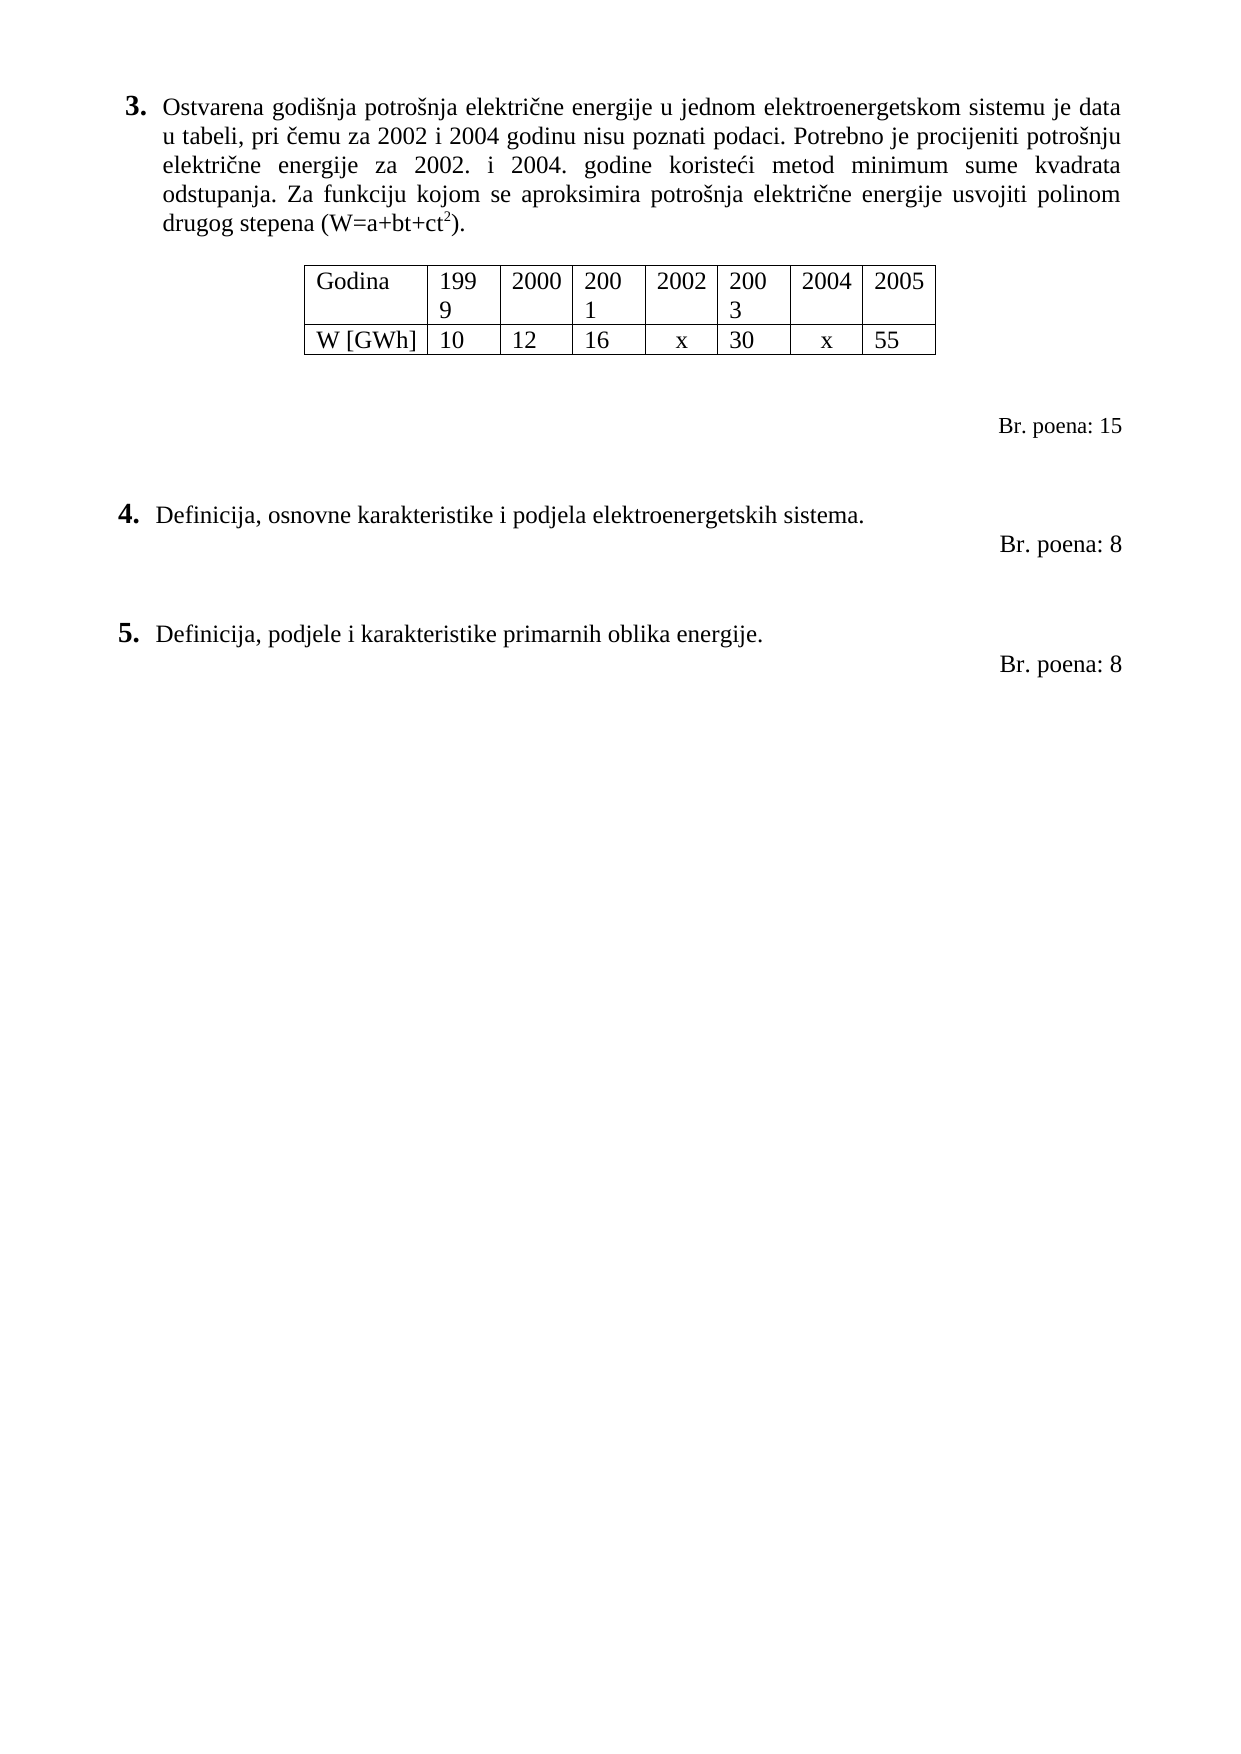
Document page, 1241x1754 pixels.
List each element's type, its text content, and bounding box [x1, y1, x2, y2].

table_header 2004 [791, 266, 862, 324]
table_header 1999 [428, 266, 500, 324]
table_header 2001 [573, 266, 645, 324]
table_cell x [791, 325, 862, 353]
text Br. poena: 8 [155, 649, 1122, 678]
list Definicija, podjele i karakteristike primarnih oblika energije. [118, 616, 1122, 649]
table_header 2002 [646, 266, 717, 324]
list Ostvarena godišnja potrošnja električne energije u jednom elektroenergetskom sistemu je data u tabeli, pri čemu za 2002 i 2004 godinu nisu poznati podaci. Potrebno je procijeniti potrošnju električne energije za 2002. i 2004. godine koristeći metod minimum sume kvadrata odstupanja. Za funkciju kojom se aproksimira potrošnja električne energije usvojiti polinom drugog stepena (W=a+bt+ct2). [125, 88, 1122, 236]
table_header 2003 [718, 266, 790, 324]
table_cell 16 [573, 325, 645, 353]
text Br. poena: 8 [155, 529, 1122, 558]
list Br. poena: 15 [193, 412, 1122, 438]
table_header Godina [305, 266, 427, 324]
table_cell 55 [863, 325, 935, 353]
table_header 2005 [863, 266, 935, 324]
table_cell x [646, 325, 717, 353]
table_cell 10 [428, 325, 500, 353]
table_cell W [GWh] [305, 325, 427, 353]
table_cell 30 [718, 325, 790, 353]
list Definicija, osnovne karakteristike i podjela elektroenergetskih sistema. [118, 496, 1122, 529]
table_cell 12 [501, 325, 572, 353]
table_header 2000 [501, 266, 572, 324]
